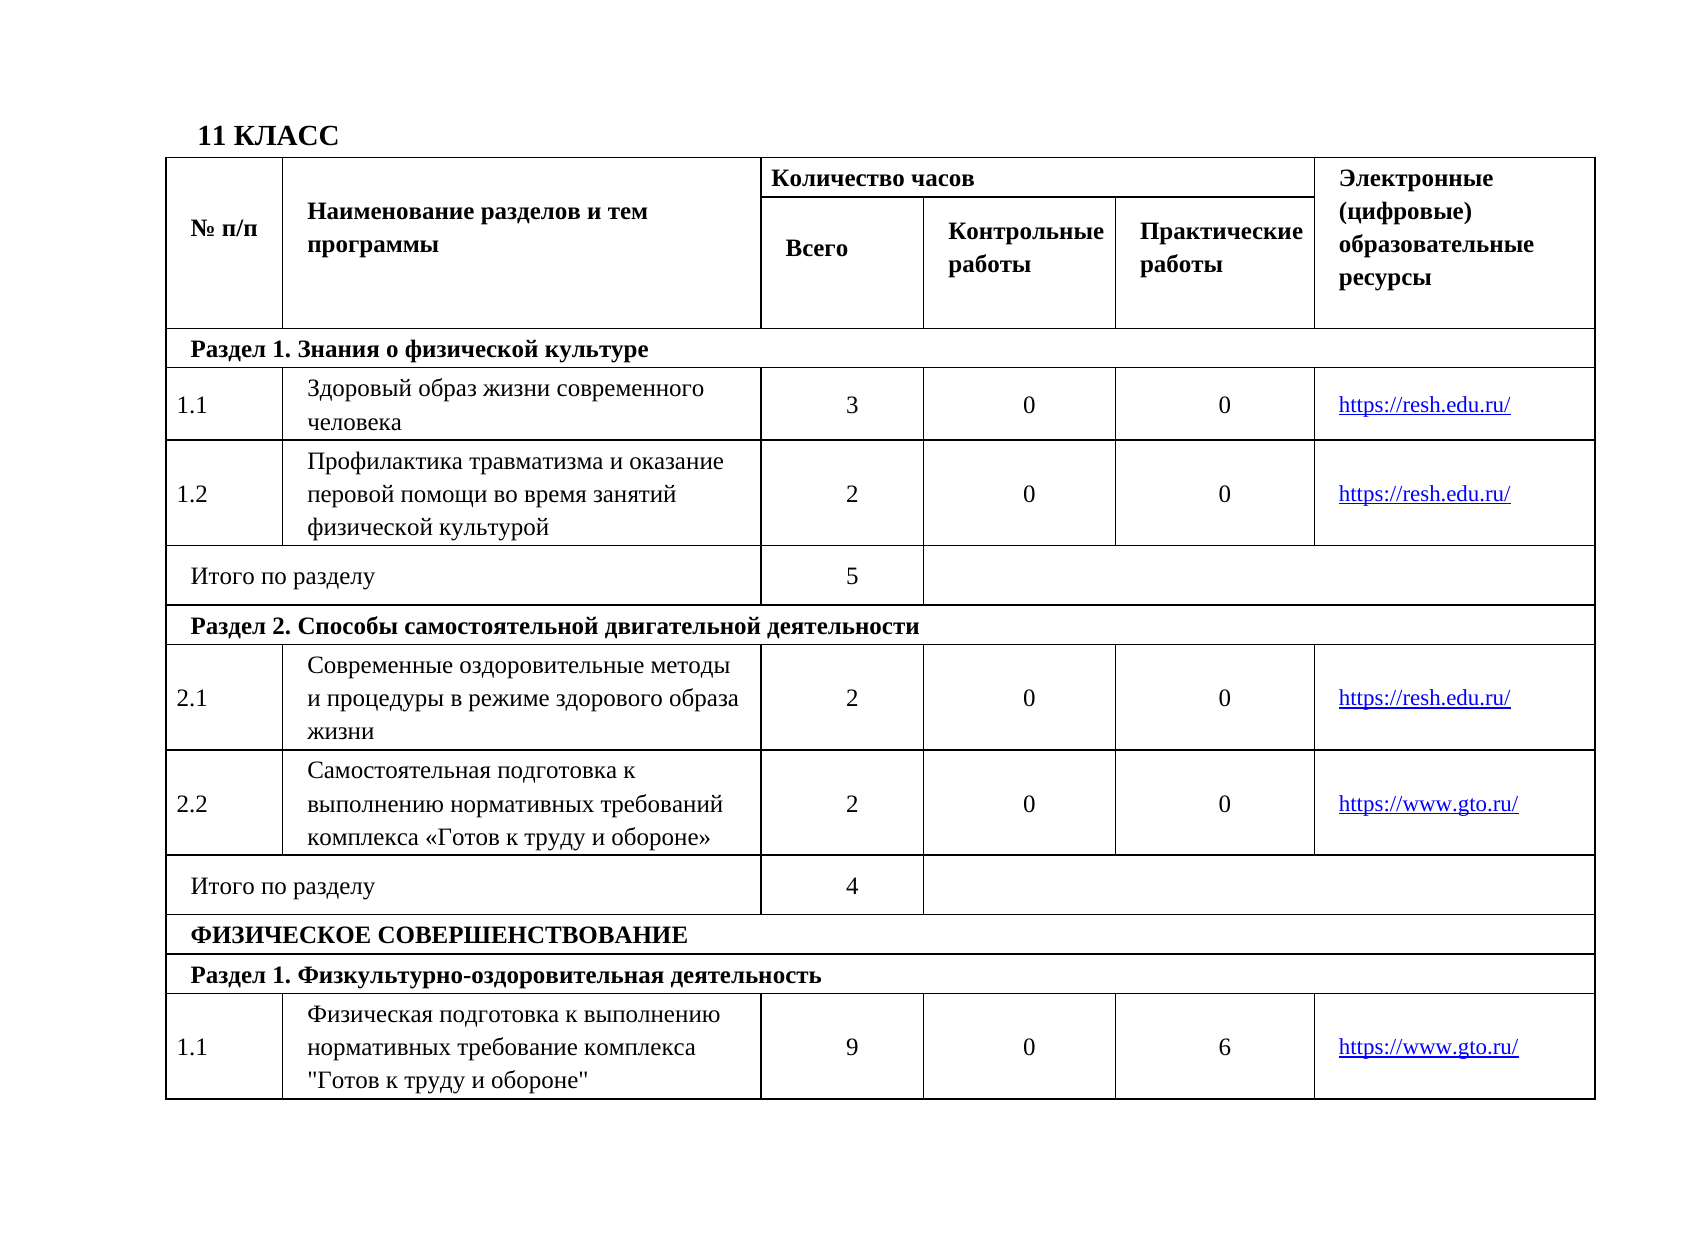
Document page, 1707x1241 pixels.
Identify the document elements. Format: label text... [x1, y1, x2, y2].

table_cell Всего [762, 198, 923, 327]
table_cell Физическая подготовка к выполнению нормативных требование комплекса "Готов к труду и обороне" [283, 994, 760, 1098]
table_header Электронные (цифровые) образовательные ресурсы [1315, 158, 1594, 327]
table_cell 0 [1116, 645, 1314, 749]
table_cell 2.2 [167, 751, 282, 854]
table_cell Итого по разделу [167, 856, 760, 914]
table_cell 1.1 [167, 994, 282, 1098]
table_cell 2.1 [167, 645, 282, 749]
table_header Наименование разделов и тем программы [283, 158, 760, 327]
table_cell Практические работы [1116, 198, 1314, 327]
table_cell 5 [762, 546, 923, 604]
table_cell 9 [762, 994, 923, 1098]
table_cell 0 [1116, 368, 1314, 439]
table_cell [924, 546, 1594, 604]
table_cell 0 [924, 368, 1115, 439]
table_cell https://resh.edu.ru/ [1315, 441, 1594, 544]
table_cell 1.1 [167, 368, 282, 439]
table_cell Раздел 2. Способы самостоятельной двигательной деятельности [167, 606, 1594, 643]
table_cell Профилактика травматизма и оказание перовой помощи во время занятий физической культурой [283, 441, 760, 544]
table_cell https://resh.edu.ru/ [1315, 645, 1594, 749]
table_cell https://resh.edu.ru/ [1315, 368, 1594, 439]
table_cell https://www.gto.ru/ [1315, 994, 1594, 1098]
table_cell https://www.gto.ru/ [1315, 751, 1594, 854]
table_cell 2 [762, 441, 923, 544]
table_cell 0 [1116, 751, 1314, 854]
table_cell Самостоятельная подготовка к выполнению нормативных требований комплекса «Готов к труду и обороне» [283, 751, 760, 854]
table_cell 0 [1116, 441, 1314, 544]
table_cell 0 [924, 751, 1115, 854]
text 11 КЛАСС [190, 118, 1618, 152]
table_cell Итого по разделу [167, 546, 760, 604]
table_header Количество часов [762, 158, 1314, 196]
table_cell 2 [762, 645, 923, 749]
table_cell 4 [762, 856, 923, 914]
table_cell Контрольные работы [924, 198, 1115, 327]
table_cell 2 [762, 751, 923, 854]
table_cell 3 [762, 368, 923, 439]
table_cell [924, 856, 1594, 914]
table_cell 0 [924, 994, 1115, 1098]
table_header № п/п [167, 158, 282, 327]
table_cell 6 [1116, 994, 1314, 1098]
table_cell ФИЗИЧЕСКОЕ СОВЕРШЕНСТВОВАНИЕ [167, 915, 1594, 953]
table_cell Раздел 1. Физкультурно-оздоровительная деятельность [167, 955, 1594, 992]
table_cell Современные оздоровительные методы и процедуры в режиме здорового образа жизни [283, 645, 760, 749]
table_cell 1.2 [167, 441, 282, 544]
table_cell 0 [924, 645, 1115, 749]
table_cell Здоровый образ жизни современного человека [283, 368, 760, 439]
table_cell Раздел 1. Знания о физической культуре [167, 329, 1594, 367]
table_cell 0 [924, 441, 1115, 544]
